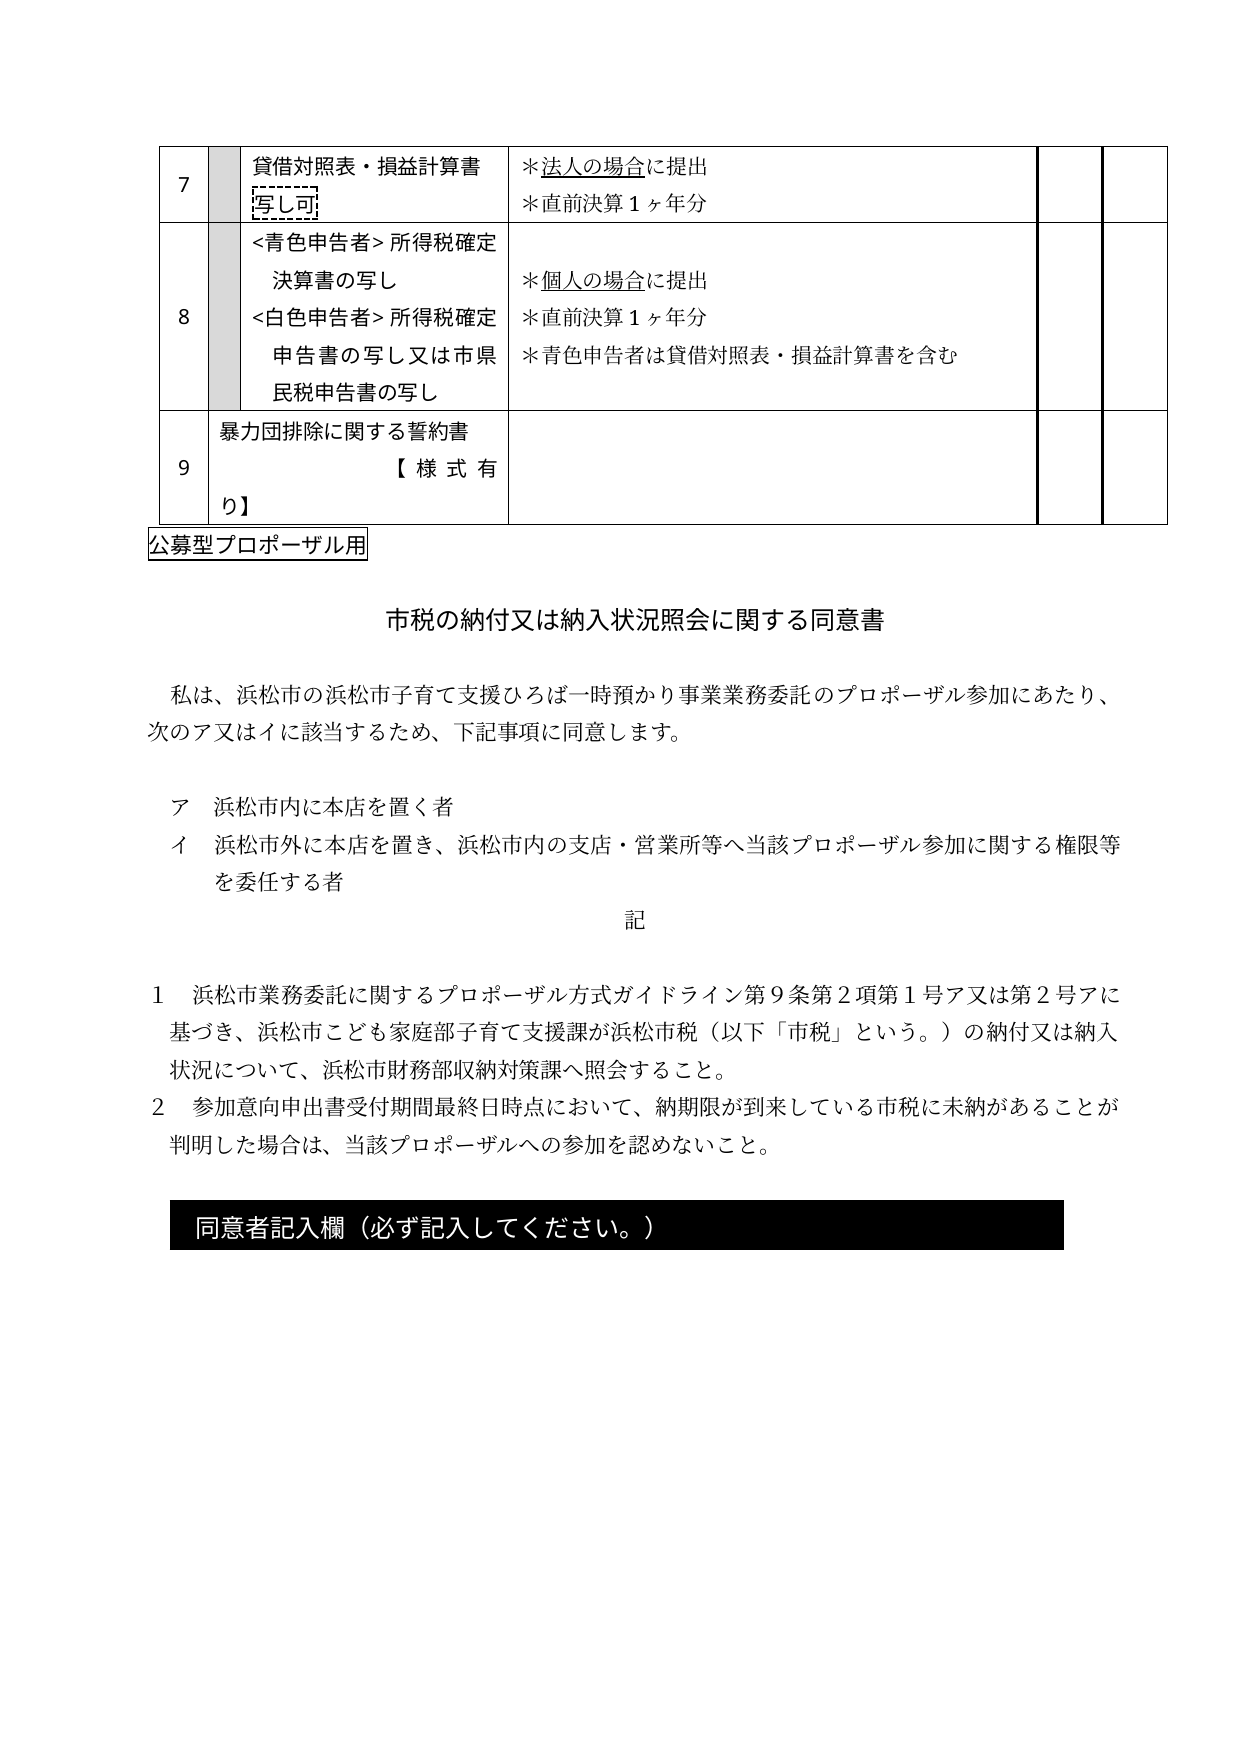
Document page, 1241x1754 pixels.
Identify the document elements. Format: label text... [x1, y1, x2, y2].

table_cell 8 [160, 223, 208, 410]
table_cell ＊個人の場合に提出 ＊直前決算1ヶ年分 ＊青色申告者は貸借対照表・損益計算書を含む [509, 223, 1036, 410]
table_cell [1039, 411, 1101, 524]
table_cell 9 [160, 411, 208, 524]
text 公募型プロポーザル用 [148, 525, 1122, 562]
table_cell [1104, 223, 1167, 410]
text イ 浜松市外に本店を置き、浜松市内の支店・営業所等へ当該プロポーザル参加に関する権限等を委任する者 [169, 825, 1122, 900]
table_cell [1039, 147, 1101, 222]
text ２ 参加意向申出書受付期間最終日時点において、納期限が到来している市税に未納があることが判明した場合は、当該プロポーザルへの参加を認めないこと。 [148, 1087, 1122, 1162]
text 私は、浜松市の浜松市子育て支援ひろば一時預かり事業業務委託のプロポーザル参加にあたり、次のア又はイに該当するため、下記事項に同意します。 [148, 675, 1122, 750]
text 市税の納付又は納入状況照会に関する同意書 [148, 600, 1122, 637]
table_header 同意者記入欄（必ず記入してください。） [174, 1205, 1060, 1249]
table_cell <青色申告者> 所得税確定決算書の写し <白色申告者> 所得税確定申告書の写し又は市県民税申告書の写し [241, 223, 508, 410]
table_cell 個人 [209, 223, 240, 410]
text 記 [148, 900, 1122, 937]
text １ 浜松市業務委託に関するプロポーザル方式ガイドライン第９条第２項第１号ア又は第２号アに基づき、浜松市こども家庭部子育て支援課が浜松市税（以下「市税」という。）の納付又は納入状況について、浜松市財務部収納対策課へ照会すること。 [148, 975, 1122, 1087]
table_cell [1039, 223, 1101, 410]
table_cell ＊法人の場合に提出 ＊直前決算1ヶ年分 [509, 147, 1036, 222]
table_cell [509, 411, 1036, 524]
table_cell 貸借対照表・損益計算書 写し可 [241, 147, 508, 222]
table_cell [1104, 147, 1167, 222]
table_cell 暴力団排除に関する誓約書 【様式有り】 [209, 411, 508, 524]
table_cell [1104, 411, 1167, 524]
text ア 浜松市内に本店を置く者 [148, 787, 1122, 825]
table_cell 7 [160, 147, 208, 222]
table_cell 法人 [209, 147, 240, 222]
